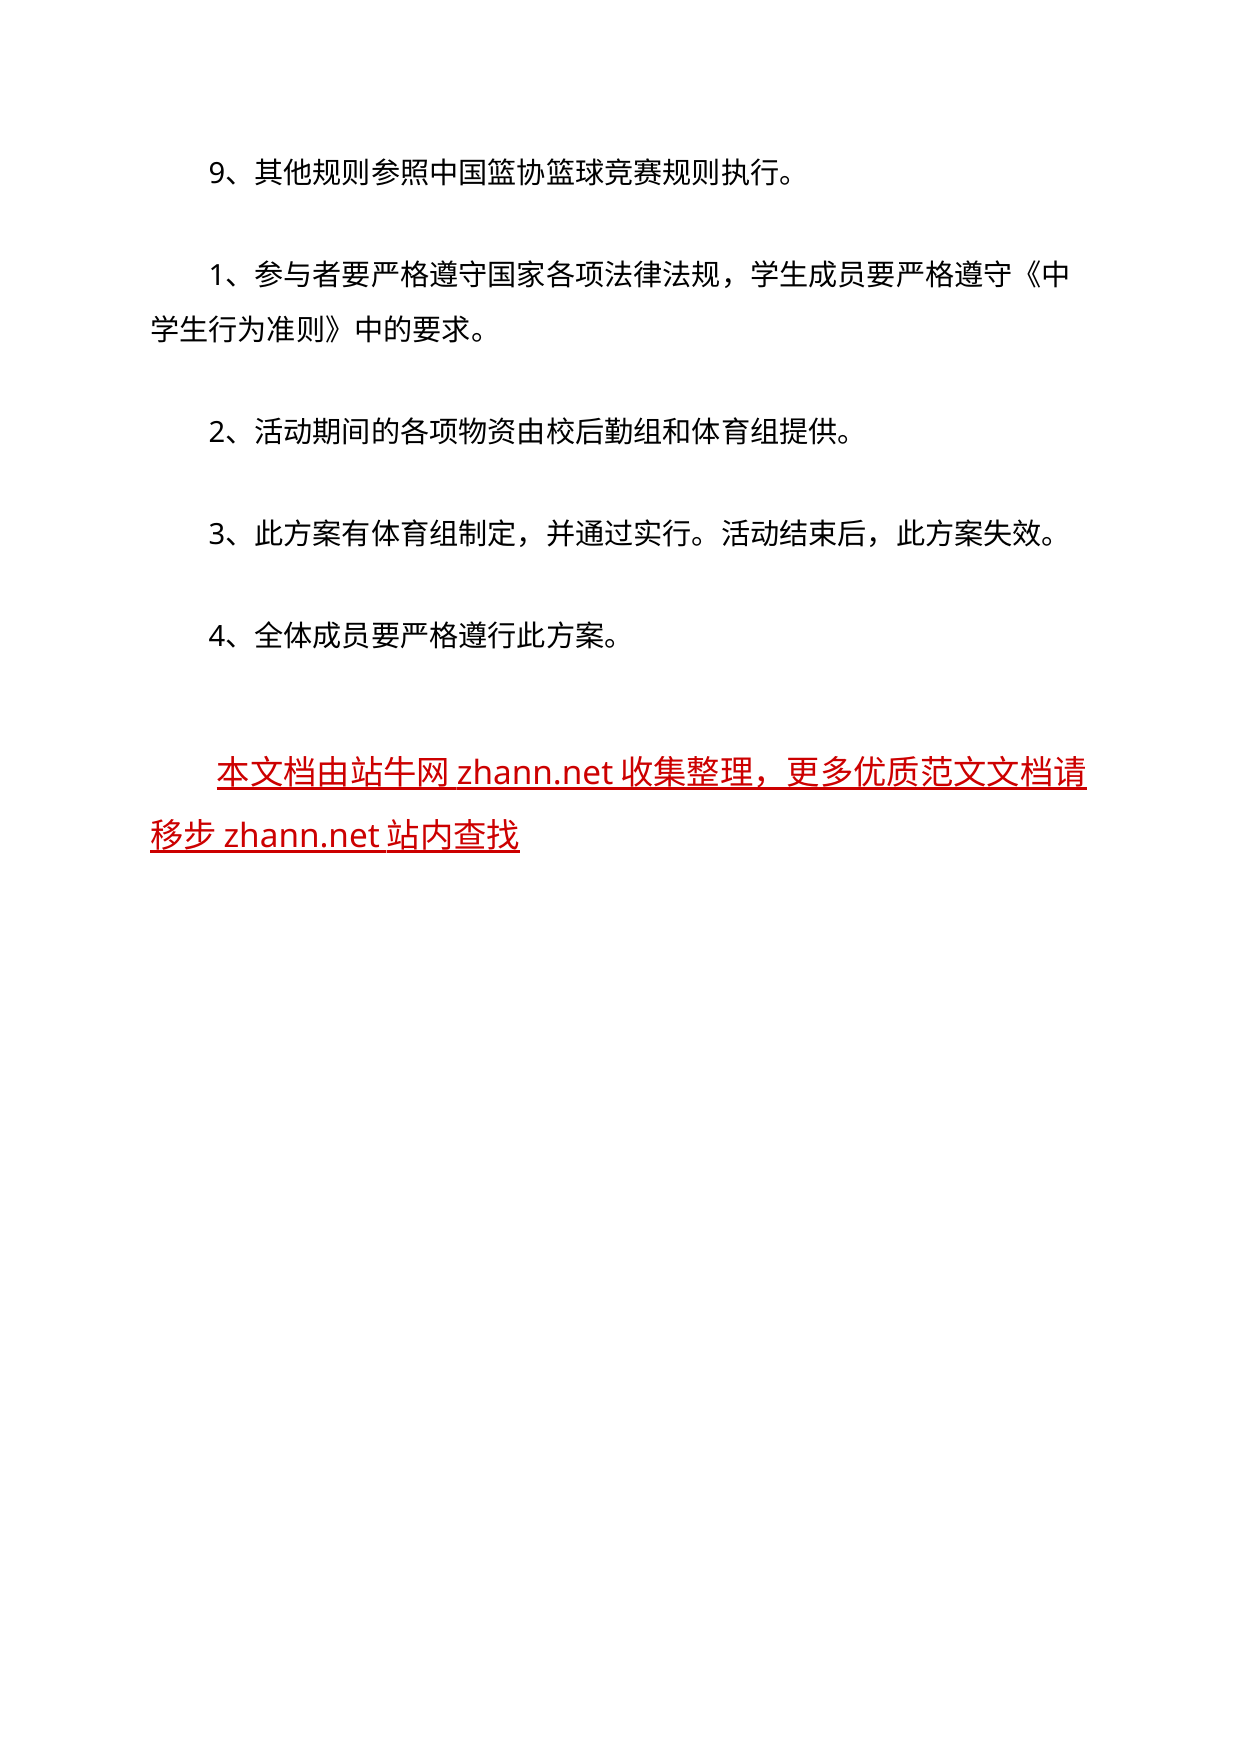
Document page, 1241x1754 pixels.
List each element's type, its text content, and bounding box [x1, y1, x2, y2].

text 1、参与者要严格遵守国家各项法律法规，学生成员要严格遵守《中学生行为准则》中的要求。 [150, 252, 1090, 349]
text 本文档由站牛网zhann.net收集整理，更多优质范文文档请移步zhann.net站内查找 [150, 746, 1090, 857]
text 9、其他规则参照中国篮协篮球竞赛规则执行。 [150, 150, 1090, 192]
text 2、活动期间的各项物资由校后勤组和体育组提供。 [150, 409, 1090, 451]
text 4、全体成员要严格遵行此方案。 [150, 613, 1090, 655]
text 3、此方案有体育组制定，并通过实行。活动结束后，此方案失效。 [150, 511, 1090, 553]
